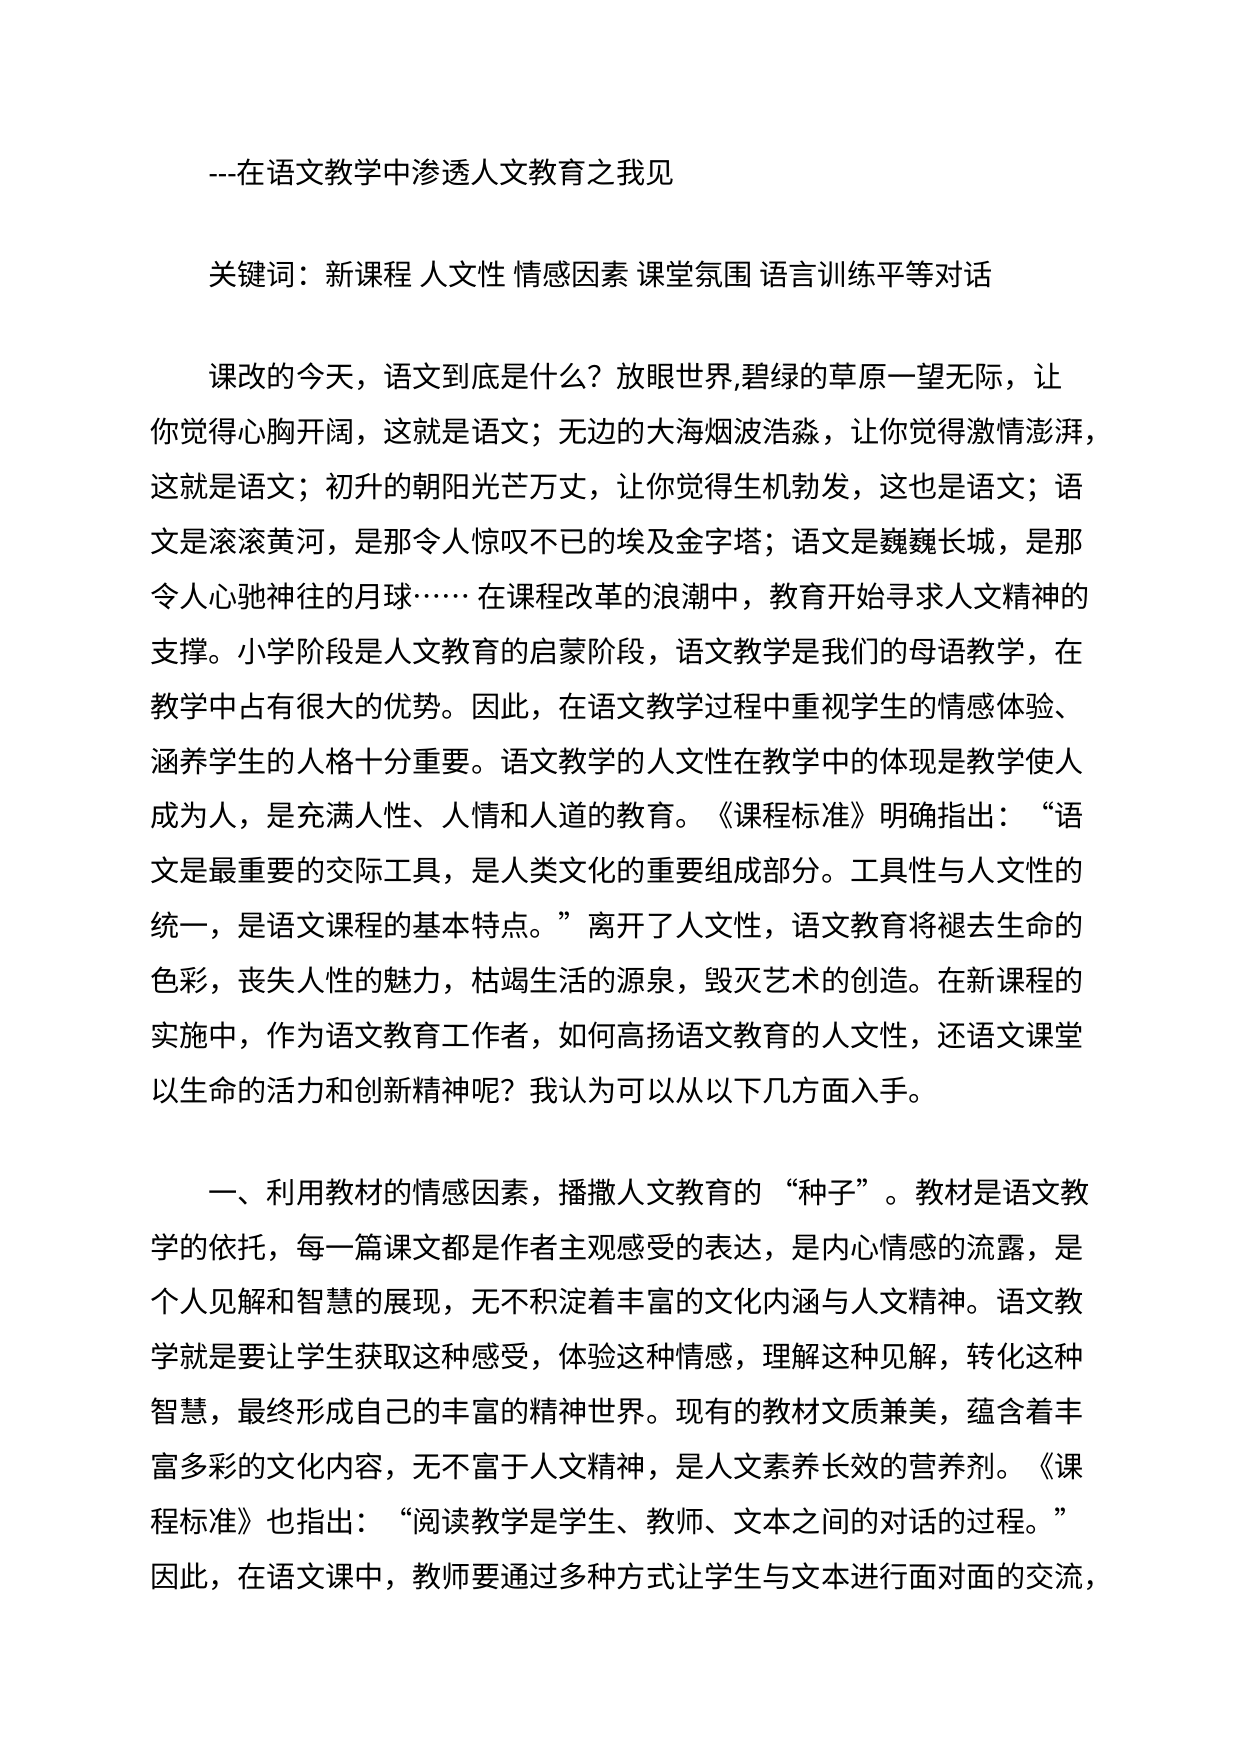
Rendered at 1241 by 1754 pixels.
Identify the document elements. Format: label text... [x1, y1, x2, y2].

text ---在语文教学中渗透人文教育之我见 [150, 150, 1090, 192]
text 课改的今天，语文到底是什么？放眼世界,碧绿的草原一望无际，让你觉得心胸开阔，这就是语文；无边的大海烟波浩淼，让你觉得激情澎湃，这就是语文；初升的朝阳光芒万丈，让你觉得生机勃发，这也是语文；语文是滚滚黄河，是那令人惊叹不已的埃及金字塔；语文是巍巍长城，是那令人心驰神往的月球…… 在课程改革的浪潮中，教育开始寻求人文精神的支撑。小学阶段是人文教育的启蒙阶段，语文教学是我们的母语教学，在教学中占有很大的优势。因此，在语文教学过程中重视学生的情感体验、涵养学生的人格十分重要。语文教学的人文性在教学中的体现是教学使人成为人，是充满人性、人情和人道的教育。《课程标准》明确指出：“语文是最重要的交际工具，是人类文化的重要组成部分。工具性与人文性的统一，是语文课程的基本特点。”离开了人文性，语文教育将褪去生命的色彩，丧失人性的魅力，枯竭生活的源泉，毁灭艺术的创造。在新课程的实施中，作为语文教育工作者，如何高扬语文教育的人文性，还语文课堂以生命的活力和创新精神呢？我认为可以从以下几方面入手。 [150, 354, 1090, 1110]
text 关键词：新课程 人文性 情感因素 课堂氛围 语言训练平等对话 [150, 252, 1090, 294]
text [150, 1169, 1090, 1596]
